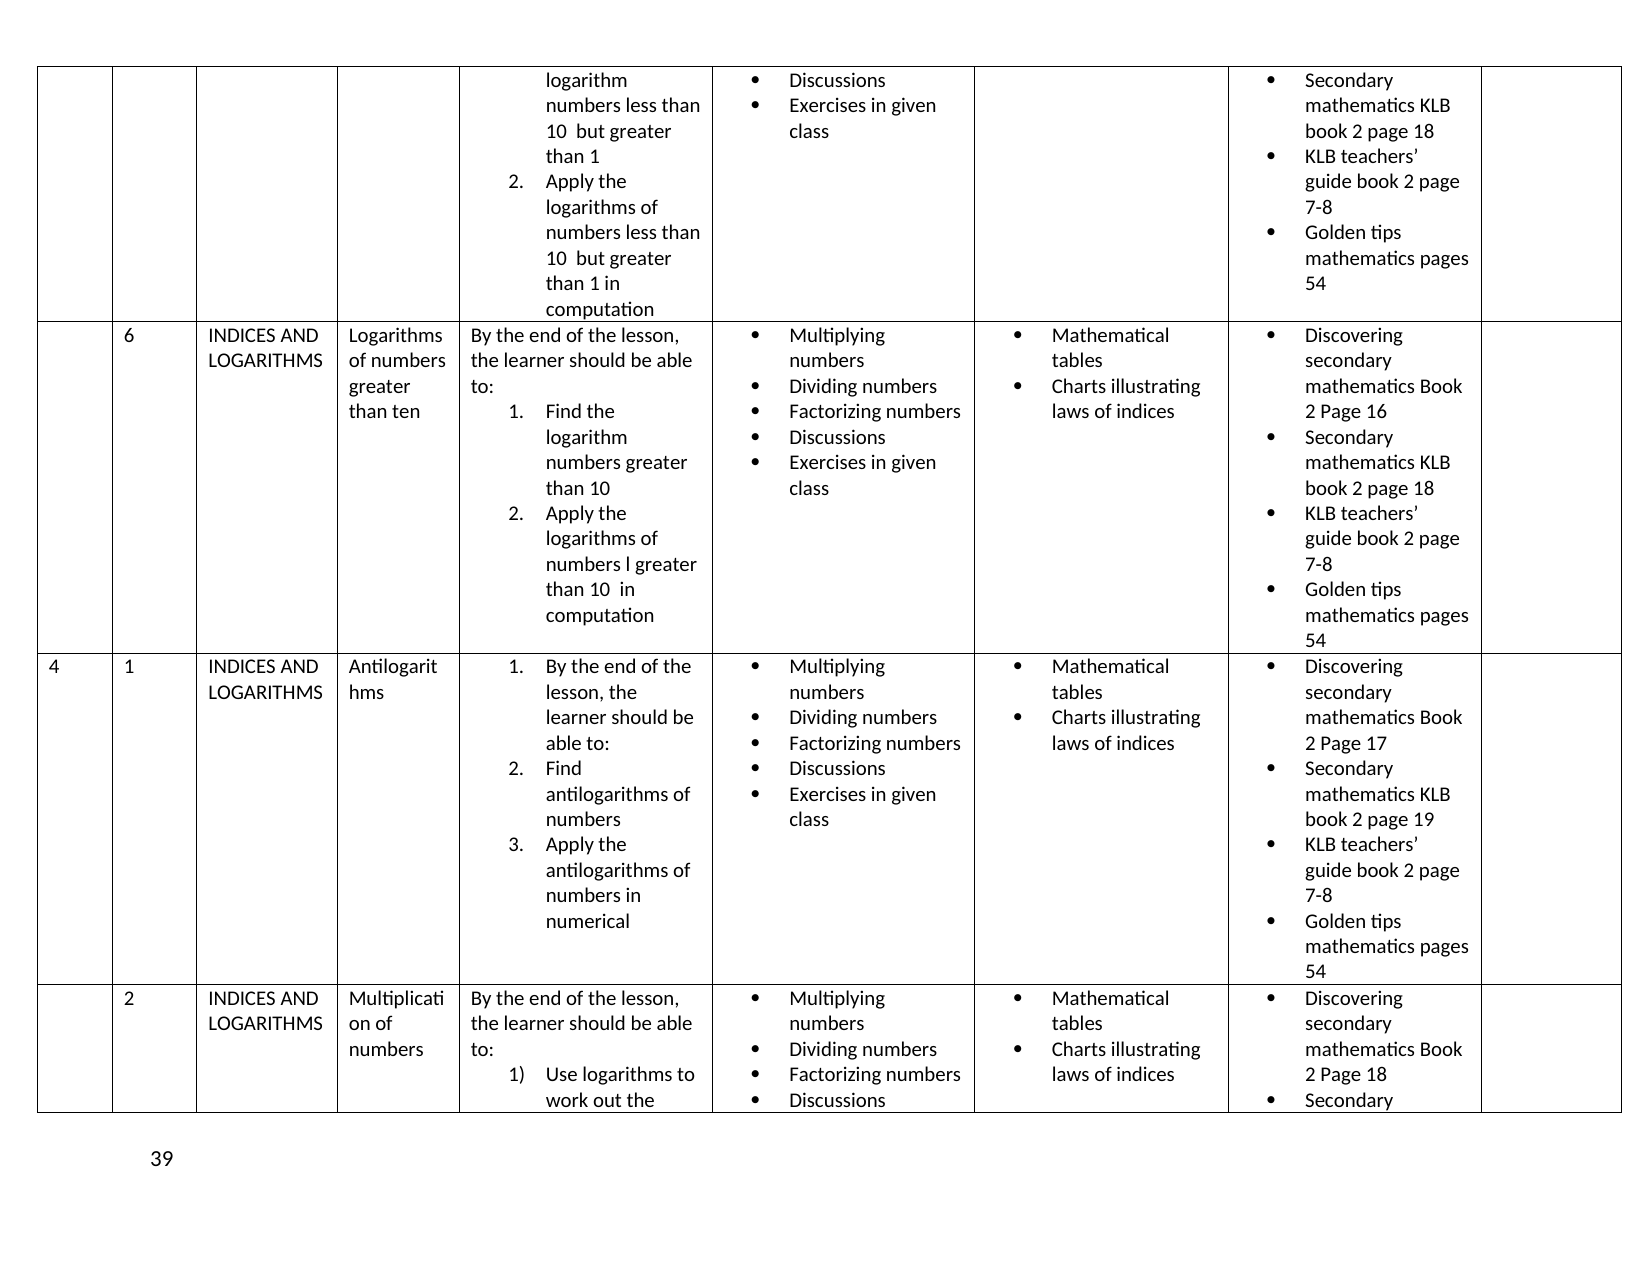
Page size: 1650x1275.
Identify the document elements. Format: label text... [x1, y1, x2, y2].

table_cell 4 [38, 654, 112, 984]
table_cell Logarithms of numbers greater than ten [338, 322, 459, 653]
table_cell By the end of the lesson, the learner should be able to: Find the logarithm numbers greater than 10 Apply the logarithms of numbers l greater than 10 in computation [460, 322, 712, 653]
table_cell [1482, 654, 1621, 984]
table_cell [1482, 67, 1621, 321]
table_cell Multiplying numbers Dividing numbers Factorizing numbers Discussions Exercises in given class [713, 654, 974, 984]
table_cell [197, 985, 337, 1112]
table_cell Multiplying numbers Dividing numbers Factorizing numbers Discussions Exercises in given class [713, 322, 974, 653]
table_cell By the end of the lesson, the learner should be able to: Find antilogarithms of numbers Apply the antilogarithms of numbers in numerical [460, 654, 712, 984]
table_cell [1229, 67, 1481, 321]
table_cell INDICES AND LOGARITHMS [197, 322, 337, 653]
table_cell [713, 985, 974, 1112]
table_cell [1482, 985, 1621, 1112]
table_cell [197, 67, 337, 321]
table_cell 1 [113, 654, 196, 984]
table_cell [338, 985, 459, 1112]
table_cell [38, 322, 112, 653]
table_cell Antilogarithms [338, 654, 459, 984]
table_cell [1482, 322, 1621, 653]
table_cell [1229, 985, 1481, 1112]
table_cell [460, 67, 712, 321]
table_cell [38, 985, 112, 1112]
table_cell [38, 67, 112, 321]
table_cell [713, 67, 974, 321]
table_cell Mathematical tables Charts illustrating laws of indices [975, 322, 1228, 653]
table_cell 5 [113, 67, 196, 321]
table_cell INDICES AND LOGARITHMS [197, 654, 337, 984]
table_cell Discovering secondary mathematics Book 2 Page 17 Secondary mathematics KLB book 2 page 19 KLB teachers’ guide book 2 page 7-8 Golden tips mathematics pages 54 [1229, 654, 1481, 984]
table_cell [460, 985, 712, 1112]
table_cell 6 [113, 322, 196, 653]
table_cell 2 [113, 985, 196, 1112]
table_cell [975, 985, 1228, 1112]
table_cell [338, 67, 459, 321]
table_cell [975, 67, 1228, 321]
table_cell Mathematical tables Charts illustrating laws of indices [975, 654, 1228, 984]
